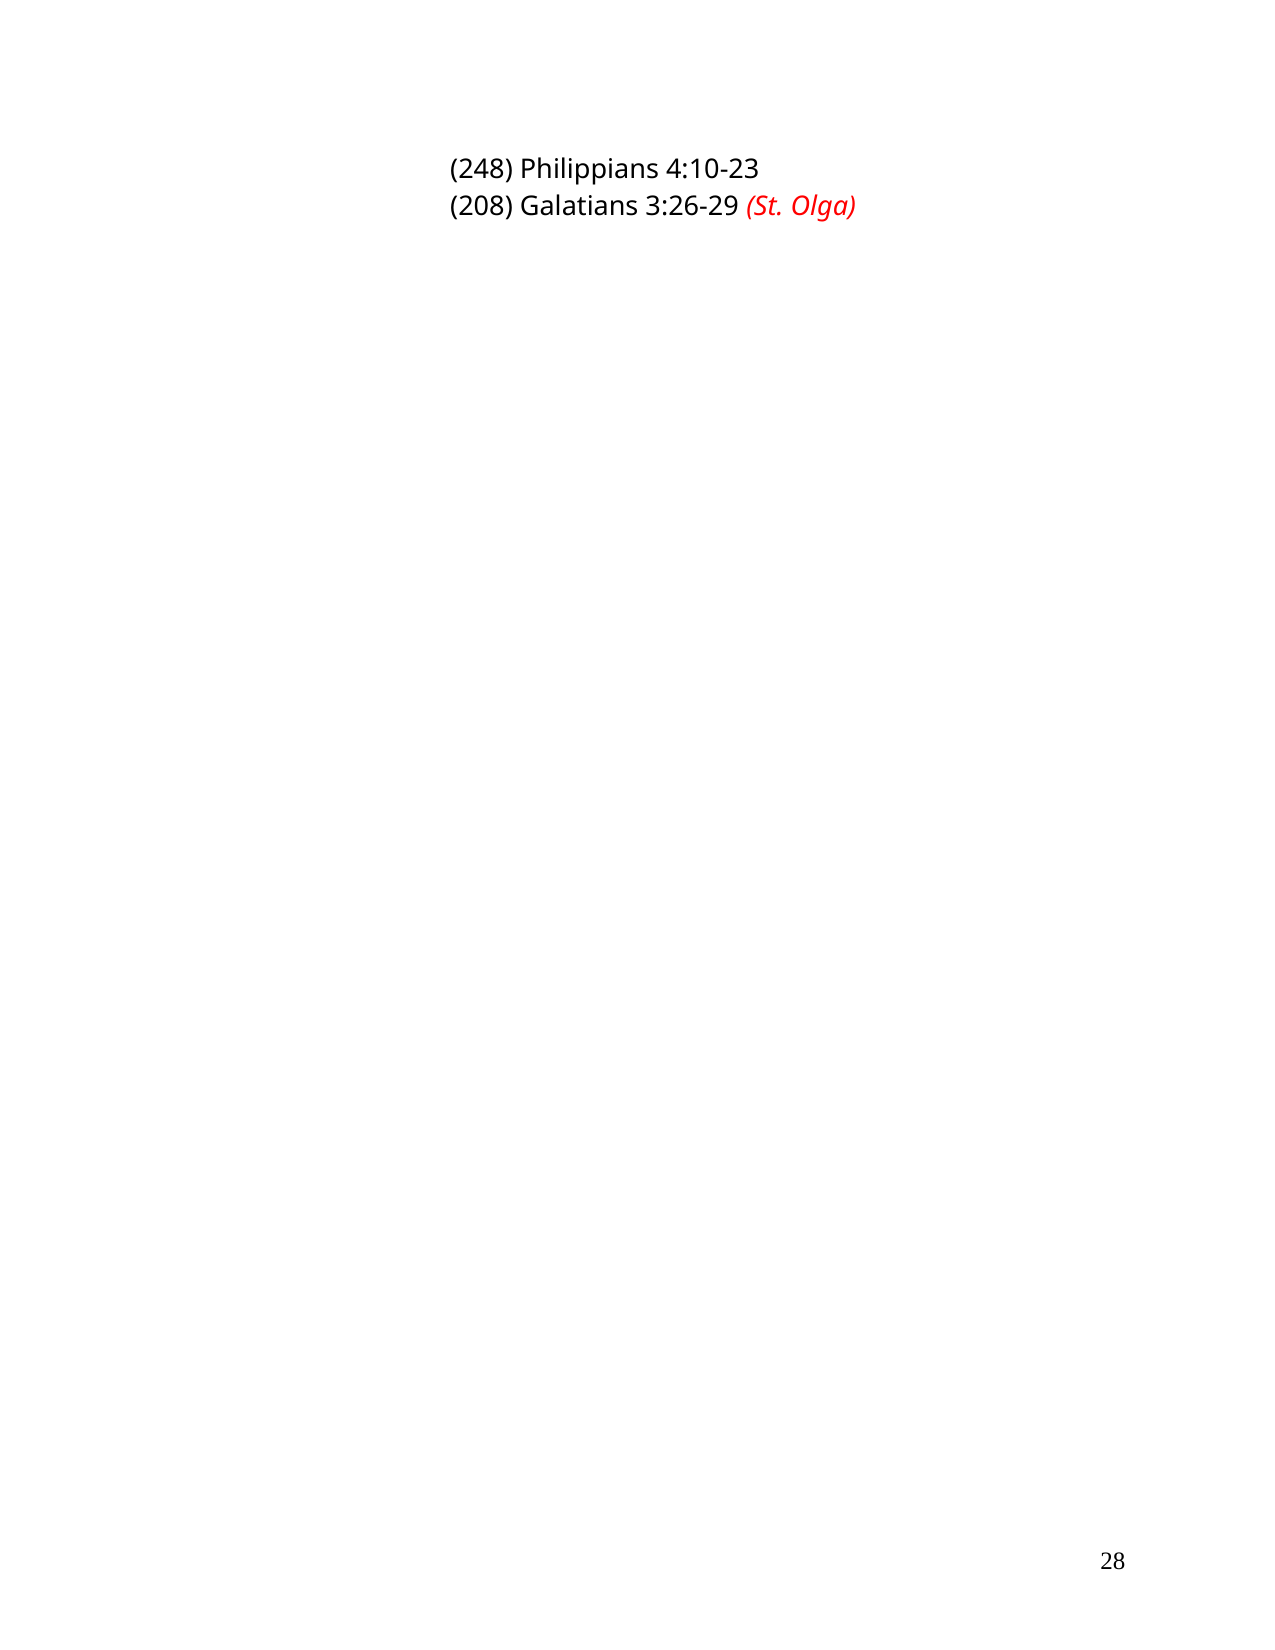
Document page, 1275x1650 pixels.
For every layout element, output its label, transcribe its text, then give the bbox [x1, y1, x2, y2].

text (208) Galatians 3:26-29 (St. Olga) [375, 187, 1125, 224]
text (248) Philippians 4:10-23 [150, 150, 1125, 187]
